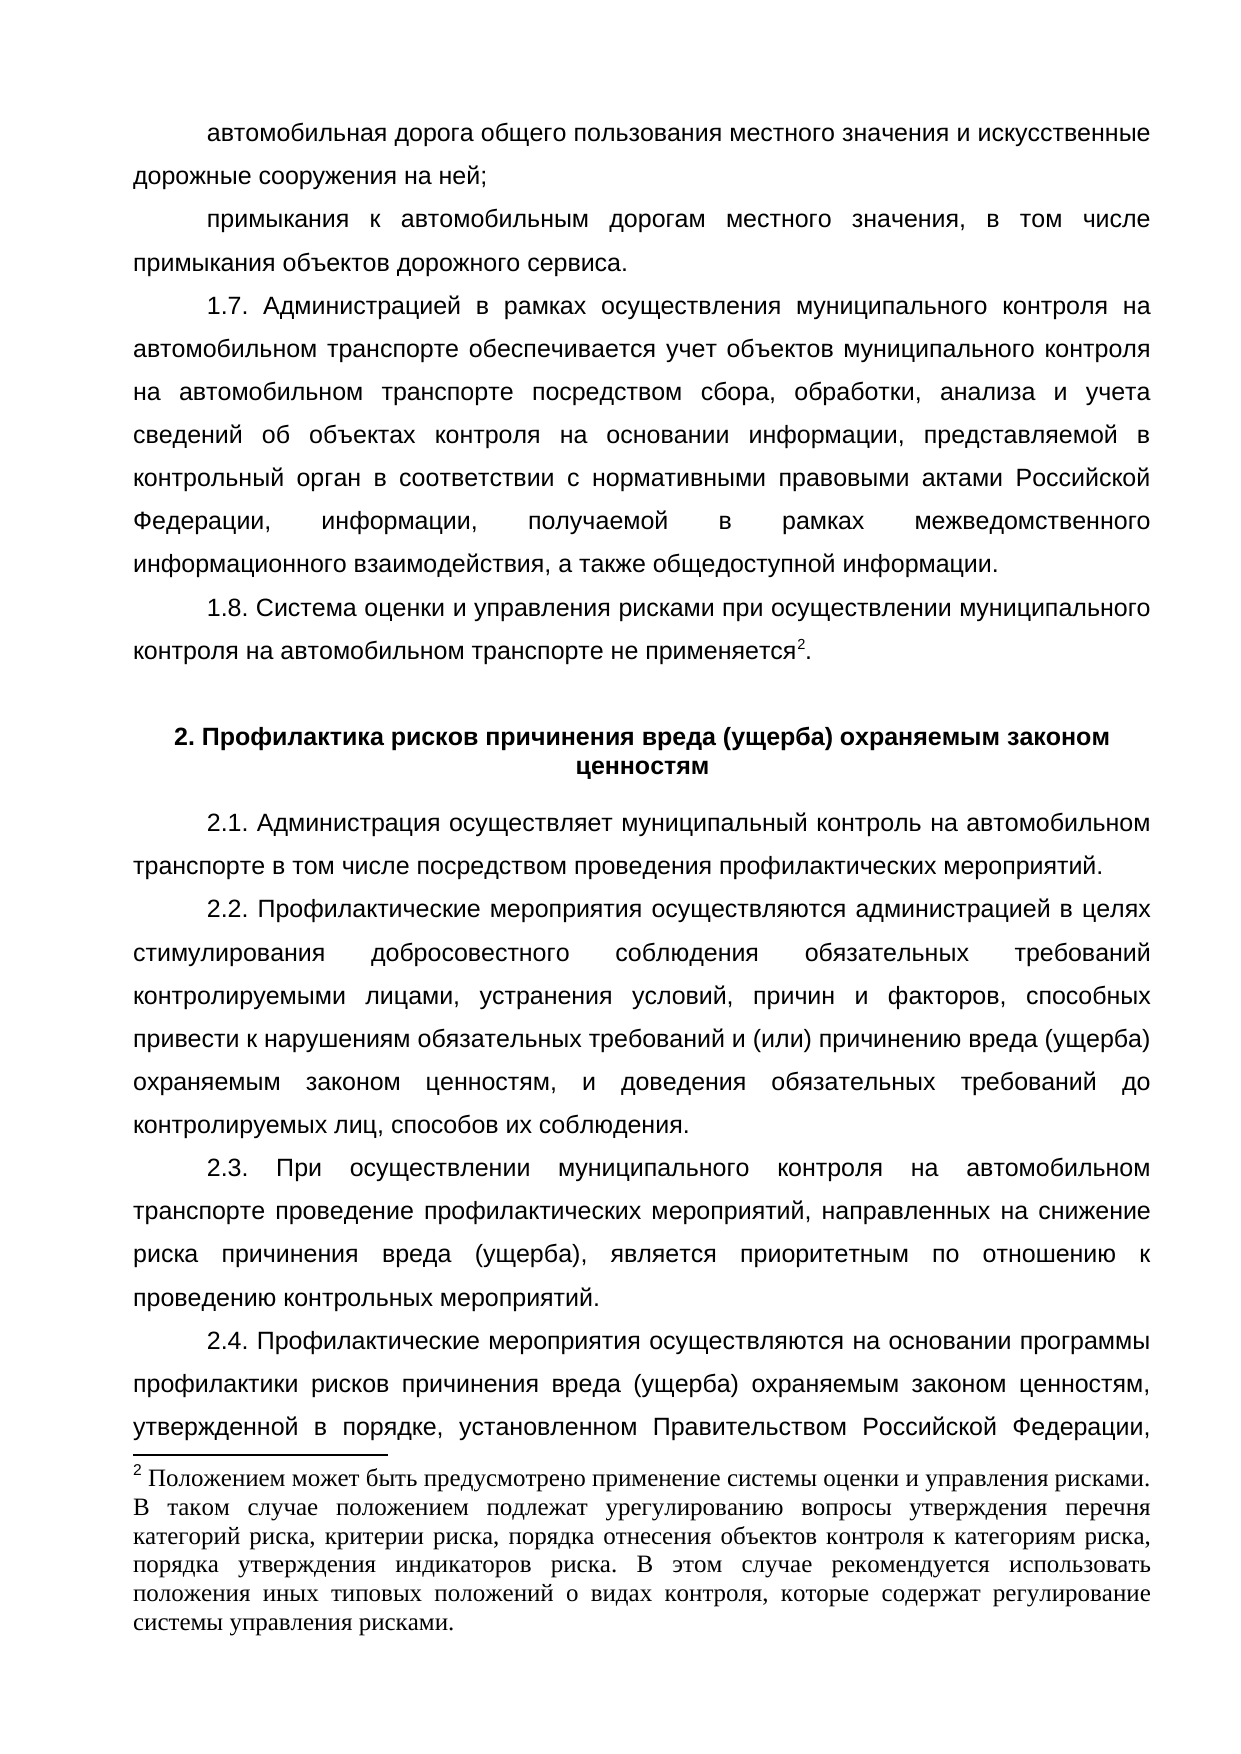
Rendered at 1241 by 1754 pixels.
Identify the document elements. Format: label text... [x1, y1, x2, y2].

text 2.2. Профилактические мероприятия осуществляются администрацией в целях стимулирования добросовестного соблюдения обязательных требований контролируемыми лицами, устранения условий, причин и факторов, способных привести к нарушениям обязательных требований и (или) причинению вреда (ущерба) охраняемым законом ценностям, и доведения обязательных требований до контролируемых лиц, способов их соблюдения. [133, 894, 1152, 1139]
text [133, 1326, 1152, 1441]
text 2.1. Администрация осуществляет муниципальный контроль на автомобильном транспорте в том числе посредством проведения профилактических мероприятий. [133, 808, 1152, 880]
text 1.8. Система оценки и управления рисками при осуществлении муниципального контроля на автомобильном транспорте не применяется. [133, 592, 1152, 664]
text примыкания к автомобильным дорогам местного значения, в том числе примыкания объектов дорожного сервиса. [133, 204, 1152, 276]
text автомобильная дорога общего пользования местного значения и искусственные дорожные сооружения на ней; [133, 118, 1152, 190]
text 1.7. Администрацией в рамках осуществления муниципального контроля на автомобильном транспорте обеспечивается учет объектов муниципального контроля на автомобильном транспорте посредством сбора, обработки, анализа и учета сведений об объектах контроля на основании информации, представляемой в контрольный орган в соответствии с нормативными правовыми актами Российской Федерации, информации, получаемой в рамках межведомственного информационного взаимодействия, а также общедоступной информации. [133, 291, 1152, 578]
text 2. Профилактика рисков причинения вреда (ущерба) охраняемым законом ценностям [133, 722, 1152, 779]
text 2.3. При осуществлении муниципального контроля на автомобильном транспорте проведение профилактических мероприятий, направленных на снижение риска причинения вреда (ущерба), является приоритетным по отношению к проведению контрольных мероприятий. [133, 1153, 1152, 1311]
